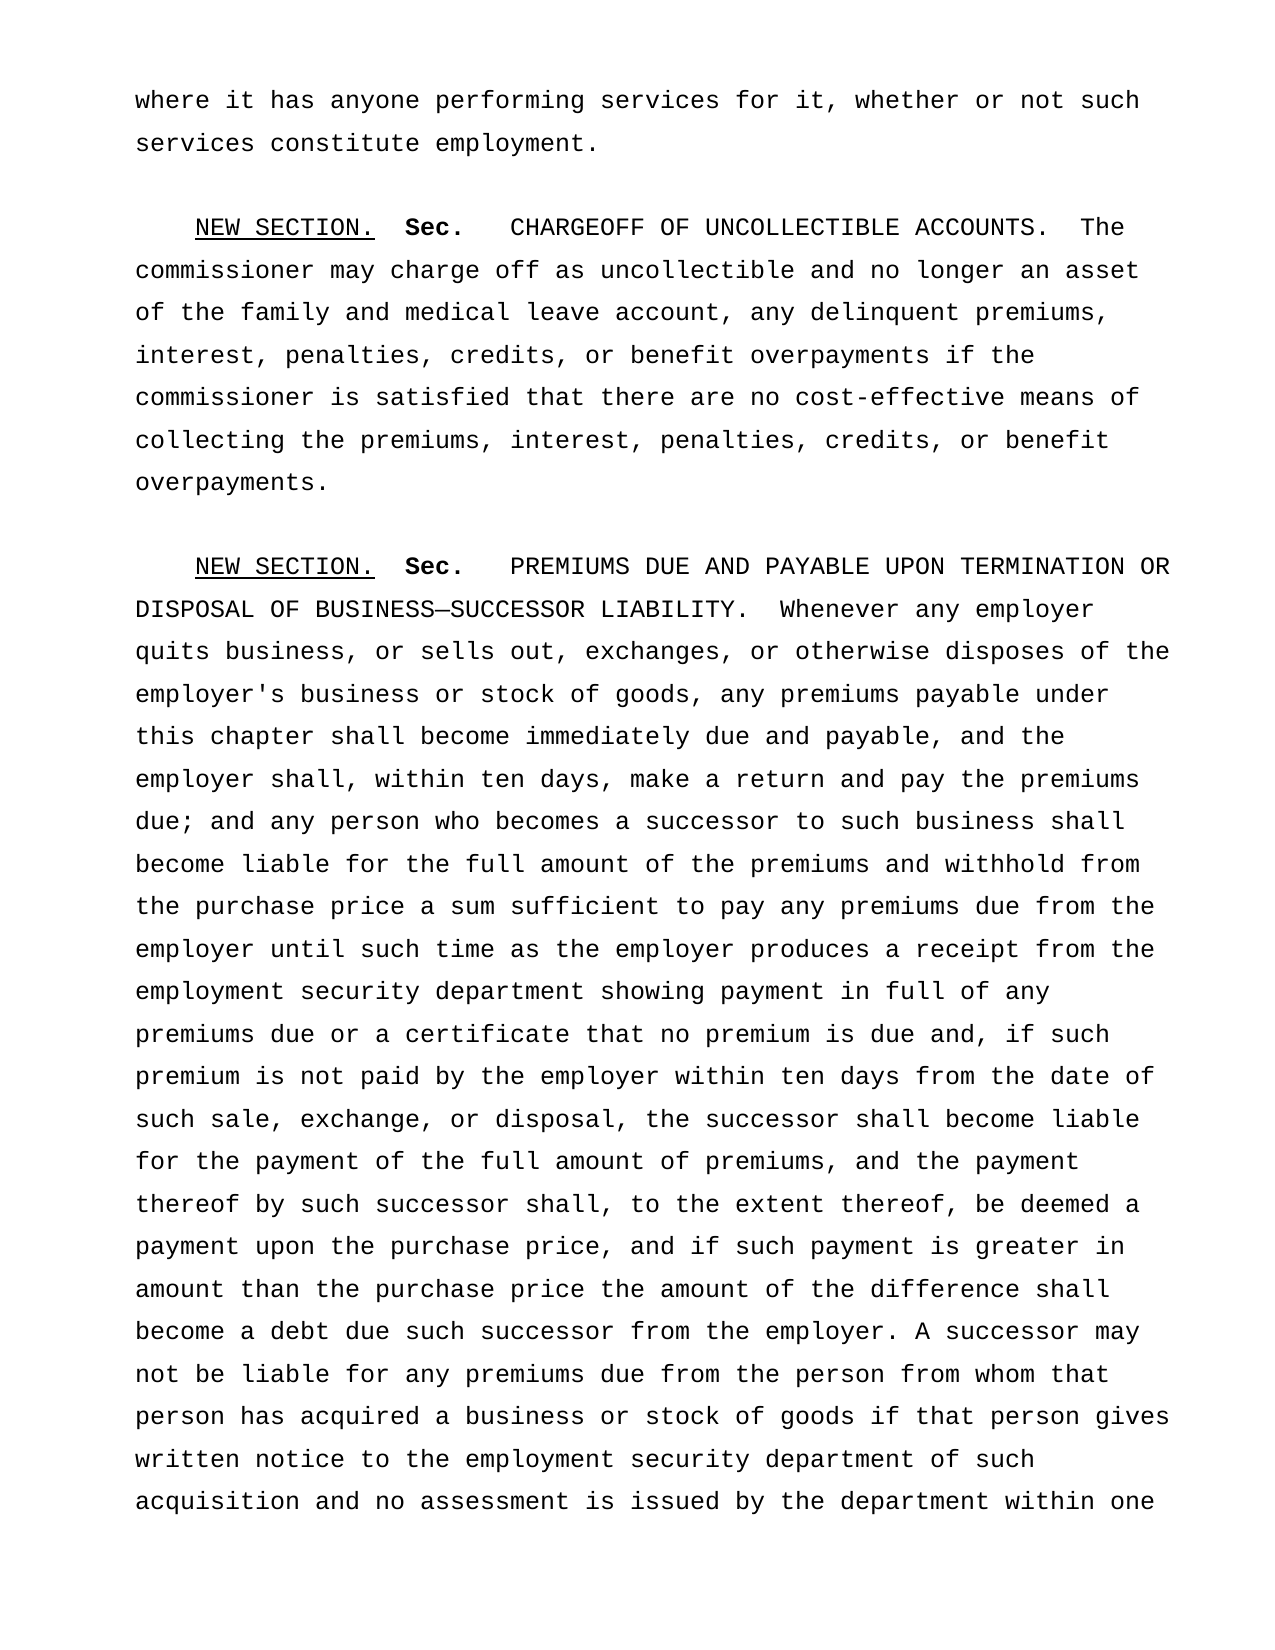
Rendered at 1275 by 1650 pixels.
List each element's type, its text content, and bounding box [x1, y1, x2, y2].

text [135, 541, 1170, 1518]
text NEW SECTION. Sec. CHARGEOFF OF UNCOLLECTIBLE ACCOUNTS. The commissioner may charge off as uncollectible and no longer an asset of the family and medical leave account, any delinquent premiums, interest, penalties, credits, or benefit overpayments if the commissioner is satisfied that there are no cost-effective means of collecting the premiums, interest, penalties, credits, or benefit overpayments. [135, 202, 1170, 499]
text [135, 75, 1170, 160]
